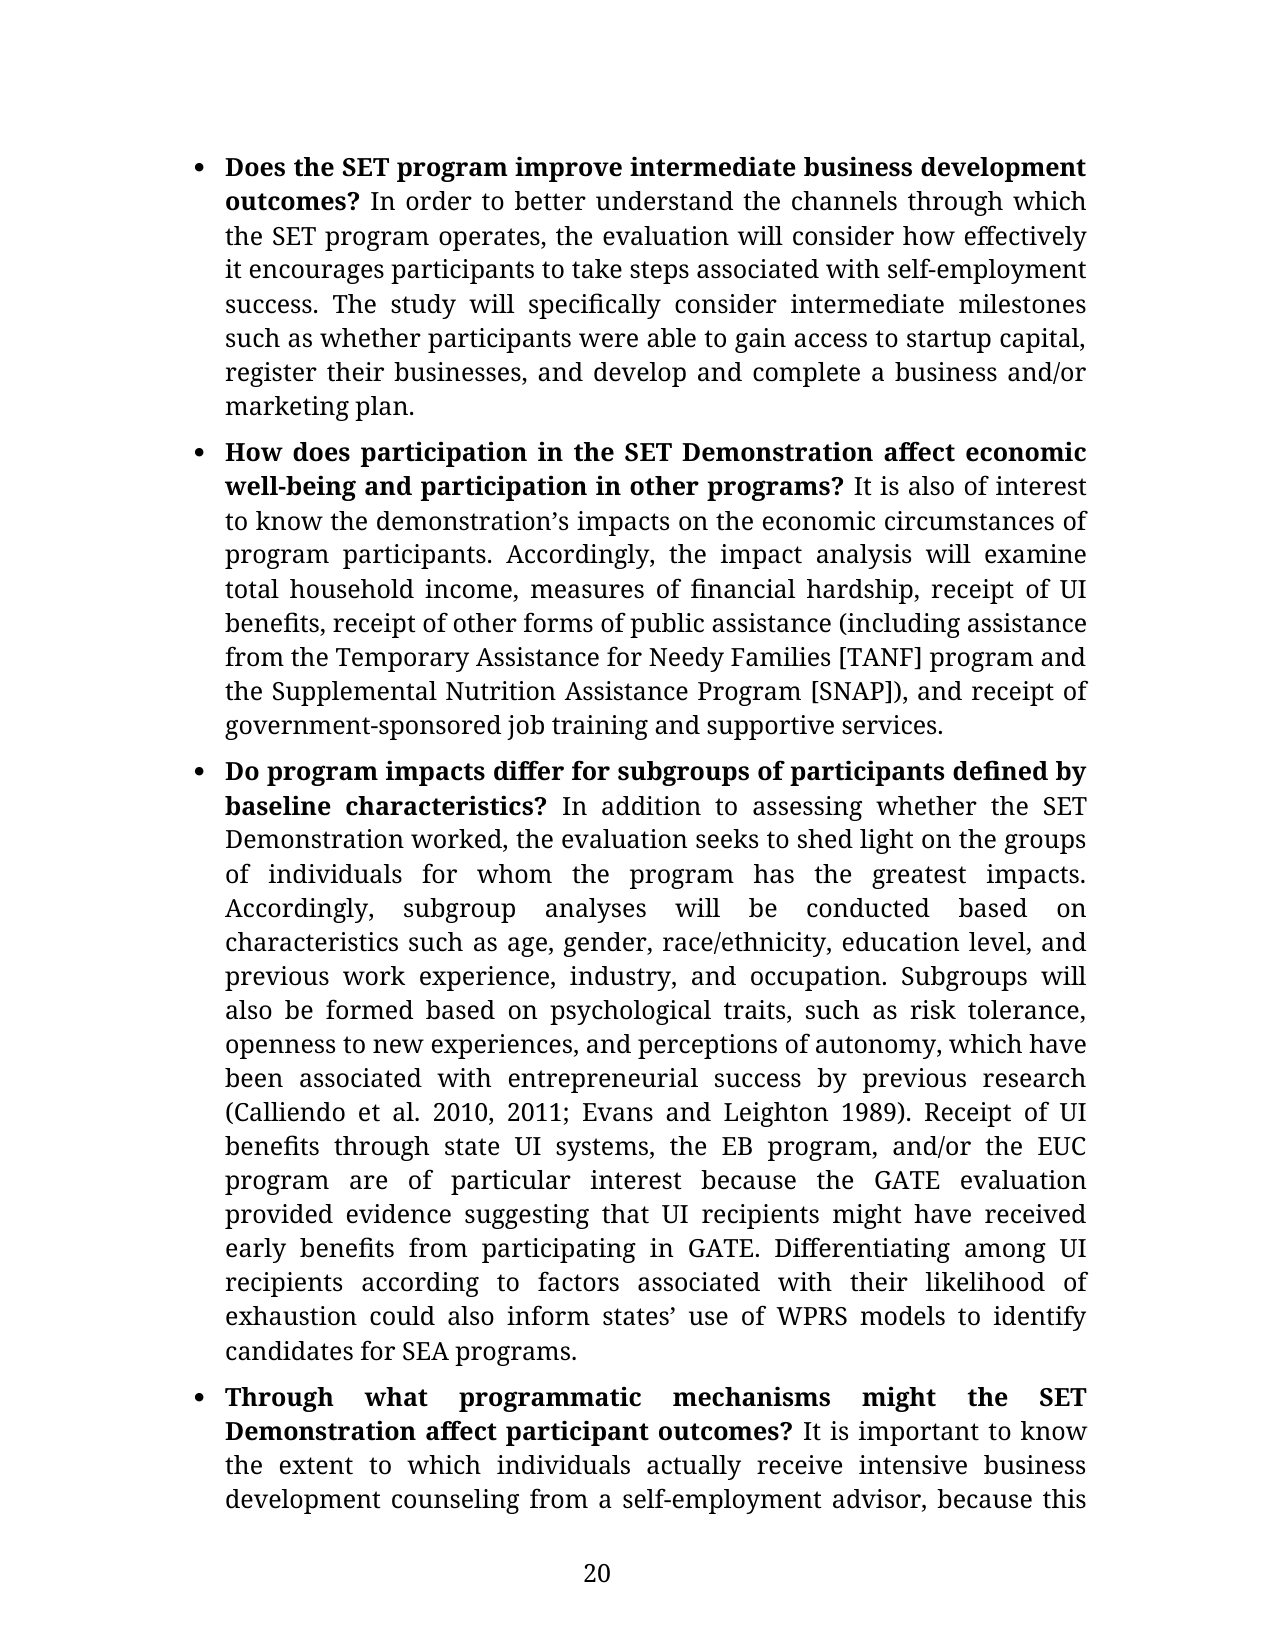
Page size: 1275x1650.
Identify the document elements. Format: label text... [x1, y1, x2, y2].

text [195, 1380, 1087, 1516]
text Does the SET program improve intermediate business development outcomes? In order to better understand the channels through which the SET program operates, the evaluation will consider how effectively it encourages participants to take steps associated with self-employment success. The study will specifically consider intermediate milestones such as whether participants were able to gain access to startup capital, register their businesses, and develop and complete a business and/or marketing plan. [195, 150, 1087, 422]
text Do program impacts differ for subgroups of participants defined by baseline characteristics? In addition to assessing whether the SET Demonstration worked, the evaluation seeks to shed light on the groups of individuals for whom the program has the greatest impacts. Accordingly, subgroup analyses will be conducted based on characteristics such as age, gender, race/ethnicity, education level, and previous work experience, industry, and occupation. Subgroups will also be formed based on psychological traits, such as risk tolerance, openness to new experiences, and perceptions of autonomy, which have been associated with entrepreneurial success by previous research (Calliendo et al. 2010, 2011; Evans and Leighton 1989). Receipt of UI benefits through state UI systems, the EB program, and/or the EUC program are of particular interest because the GATE evaluation provided evidence suggesting that UI recipients might have received early benefits from participating in GATE. Differentiating among UI recipients according to factors associated with their likelihood of exhaustion could also inform states’ use of WPRS models to identify candidates for SEA programs. [195, 754, 1087, 1367]
text How does participation in the SET Demonstration affect economic well-being and participation in other programs? It is also of interest to know the demonstration’s impacts on the economic circumstances of program participants. Accordingly, the impact analysis will examine total household income, measures of financial hardship, receipt of UI benefits, receipt of other forms of public assistance (including assistance from the Temporary Assistance for Needy Families [TANF] program and the Supplemental Nutrition Assistance Program [SNAP]), and receipt of government-sponsored job training and supportive services. [195, 435, 1087, 742]
